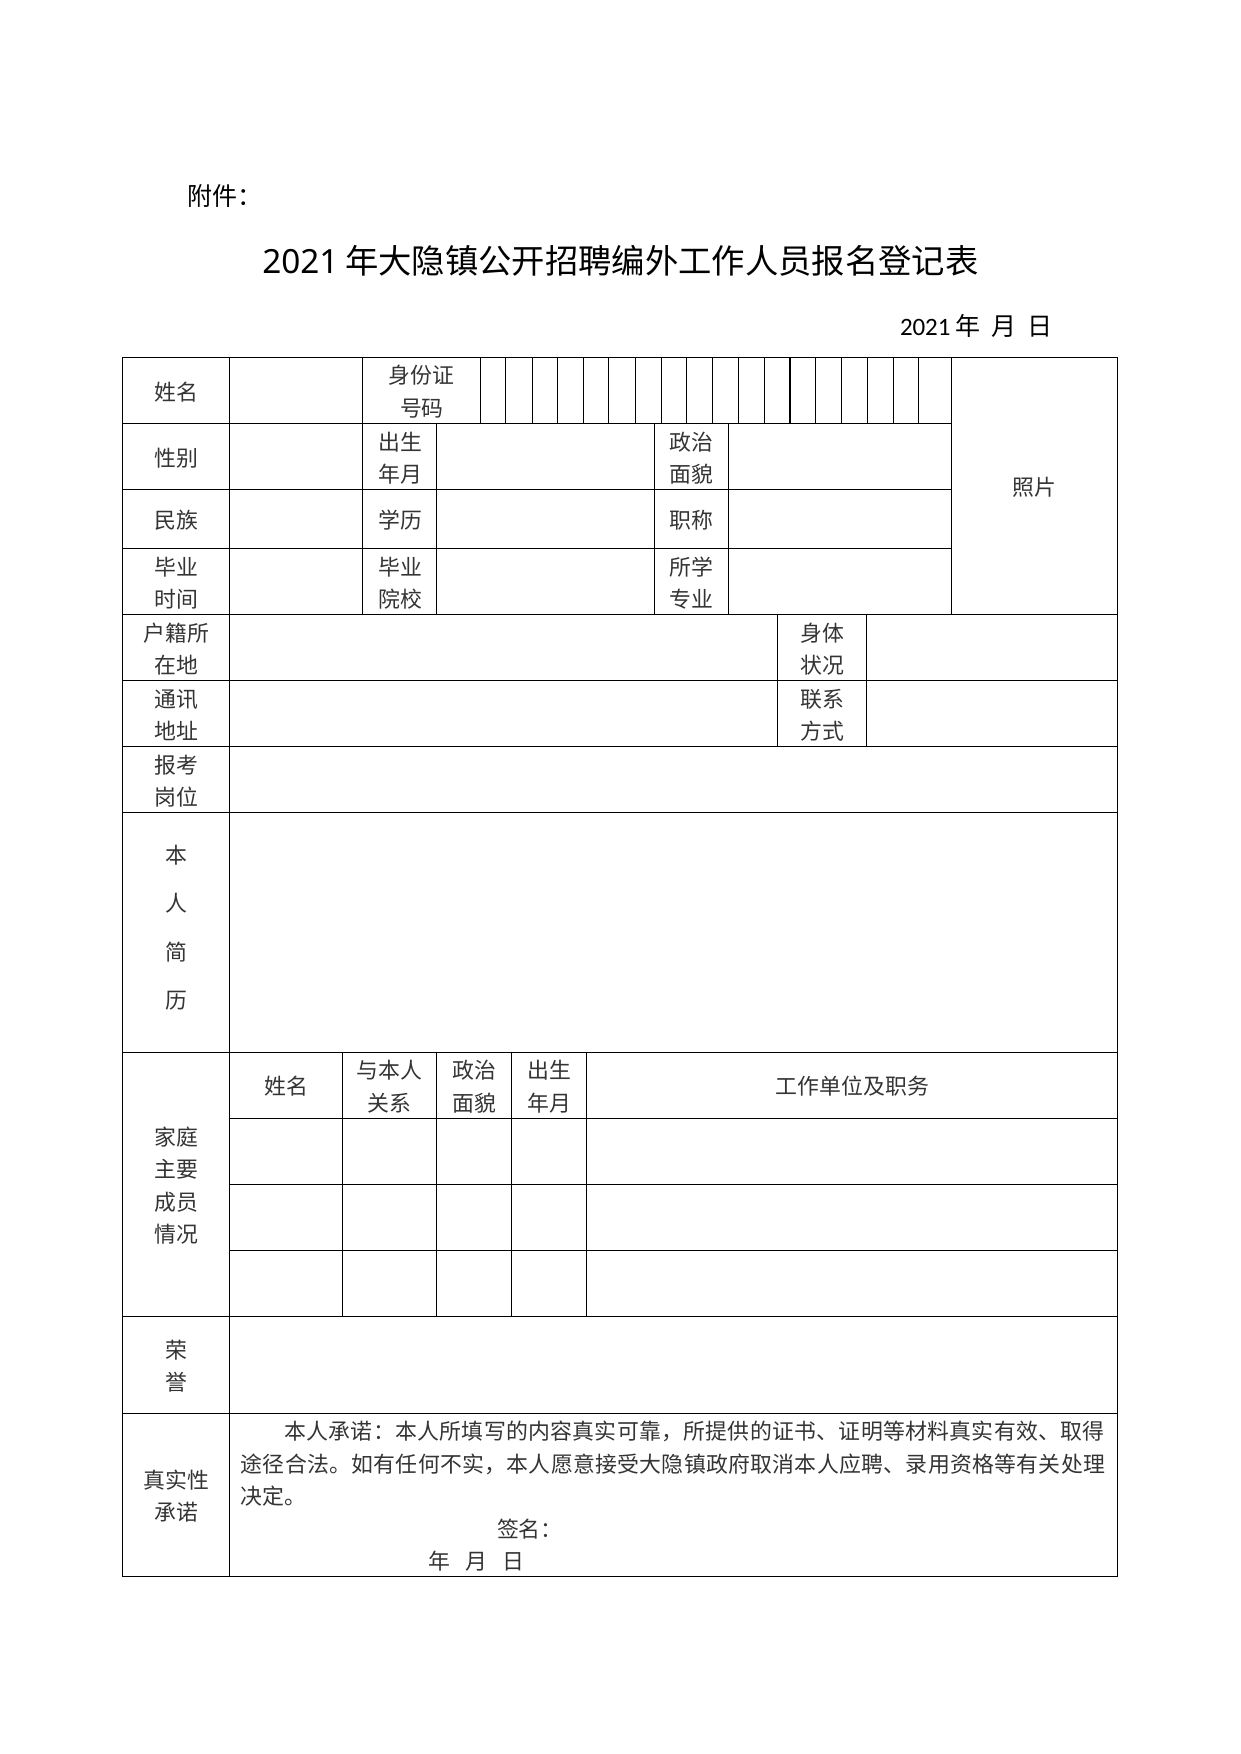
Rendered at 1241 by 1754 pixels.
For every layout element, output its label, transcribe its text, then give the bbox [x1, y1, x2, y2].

text 附件： [187, 162, 1053, 227]
table_cell 本 人 简 历 [123, 813, 229, 1052]
table_cell 工作单位及职务 [587, 1053, 1117, 1118]
table_cell [230, 424, 362, 489]
table_cell [867, 681, 1117, 746]
table_header [842, 358, 867, 423]
table_cell 报考 岗位 [123, 747, 229, 812]
table_cell 身体 状况 [778, 615, 866, 680]
table_cell [587, 1251, 1117, 1316]
table_cell [230, 490, 362, 548]
table_header [584, 358, 608, 423]
table_cell 出生 年月 [363, 424, 436, 489]
table_header [739, 358, 764, 423]
table_cell [437, 490, 654, 548]
table_cell 荣 誉 [123, 1317, 229, 1413]
table_cell [343, 1119, 436, 1184]
table_cell 所学 专业 [655, 549, 728, 614]
table_cell [437, 1185, 511, 1250]
table_cell [343, 1251, 436, 1316]
table_header [609, 358, 635, 423]
table_cell 毕业 时间 [123, 549, 229, 614]
table_cell 性别 [123, 424, 229, 489]
table_cell [437, 1119, 511, 1184]
table_cell [587, 1119, 1117, 1184]
table_cell [587, 1185, 1117, 1250]
table_header 身份证 号码 [363, 358, 480, 423]
table_cell 职称 [655, 490, 728, 548]
table_cell [512, 1119, 586, 1184]
table_cell 家庭 主要 成员 情况 [123, 1053, 229, 1316]
table_cell [437, 549, 654, 614]
table_cell 学历 [363, 490, 436, 548]
text 2021年大隐镇公开招聘编外工作人员报名登记表 [187, 227, 1053, 292]
table_cell 姓名 [230, 1053, 342, 1118]
table_cell [230, 615, 777, 680]
table_header [765, 358, 789, 423]
table_cell 本人承诺：本人所填写的内容真实可靠，所提供的证书、证明等材料真实有效、取得途径合法。如有任何不实，本人愿意接受大隐镇政府取消本人应聘、录用资格等有关处理决定。 签名： 年 月 日 [230, 1414, 1117, 1576]
table_cell [230, 1185, 342, 1250]
table_cell [512, 1251, 586, 1316]
table_cell [867, 615, 1117, 680]
table_header [894, 358, 918, 423]
table_cell 政治面貌 [655, 424, 728, 489]
table_header [687, 358, 712, 423]
table_header [558, 358, 583, 423]
table_cell [230, 813, 1117, 1052]
table_cell 户籍所在地 [123, 615, 229, 680]
text 2021年 月 日 [187, 292, 1053, 357]
table_cell 真实性承诺 [123, 1414, 229, 1576]
table_header 照片 [952, 358, 1117, 614]
table_cell [230, 1251, 342, 1316]
table_header [481, 358, 505, 423]
table_cell [512, 1185, 586, 1250]
table_cell 毕业 院校 [363, 549, 436, 614]
table_cell [230, 747, 1117, 812]
table_header [816, 358, 841, 423]
table_cell 出生年月 [512, 1053, 586, 1118]
table_header [533, 358, 557, 423]
table_cell [343, 1185, 436, 1250]
table_cell 通讯 地址 [123, 681, 229, 746]
table_header 姓名 [123, 358, 229, 423]
table_cell [230, 681, 777, 746]
table_cell [230, 1317, 1117, 1413]
table_header [868, 358, 893, 423]
table_cell 政治面貌 [437, 1053, 511, 1118]
table_header [230, 358, 362, 423]
table_cell [729, 424, 951, 489]
table_header [791, 358, 815, 423]
table_cell [437, 424, 654, 489]
table_header [636, 358, 661, 423]
table_header [713, 358, 738, 423]
table_cell [729, 549, 951, 614]
table_header [506, 358, 532, 423]
table_header [919, 358, 951, 423]
table_cell 与本人关系 [343, 1053, 436, 1118]
table_cell [230, 1119, 342, 1184]
table_cell [729, 490, 951, 548]
table_cell [437, 1251, 511, 1316]
table_cell 民族 [123, 490, 229, 548]
table_cell [230, 549, 362, 614]
table_header [662, 358, 686, 423]
table_cell 联系 方式 [778, 681, 866, 746]
